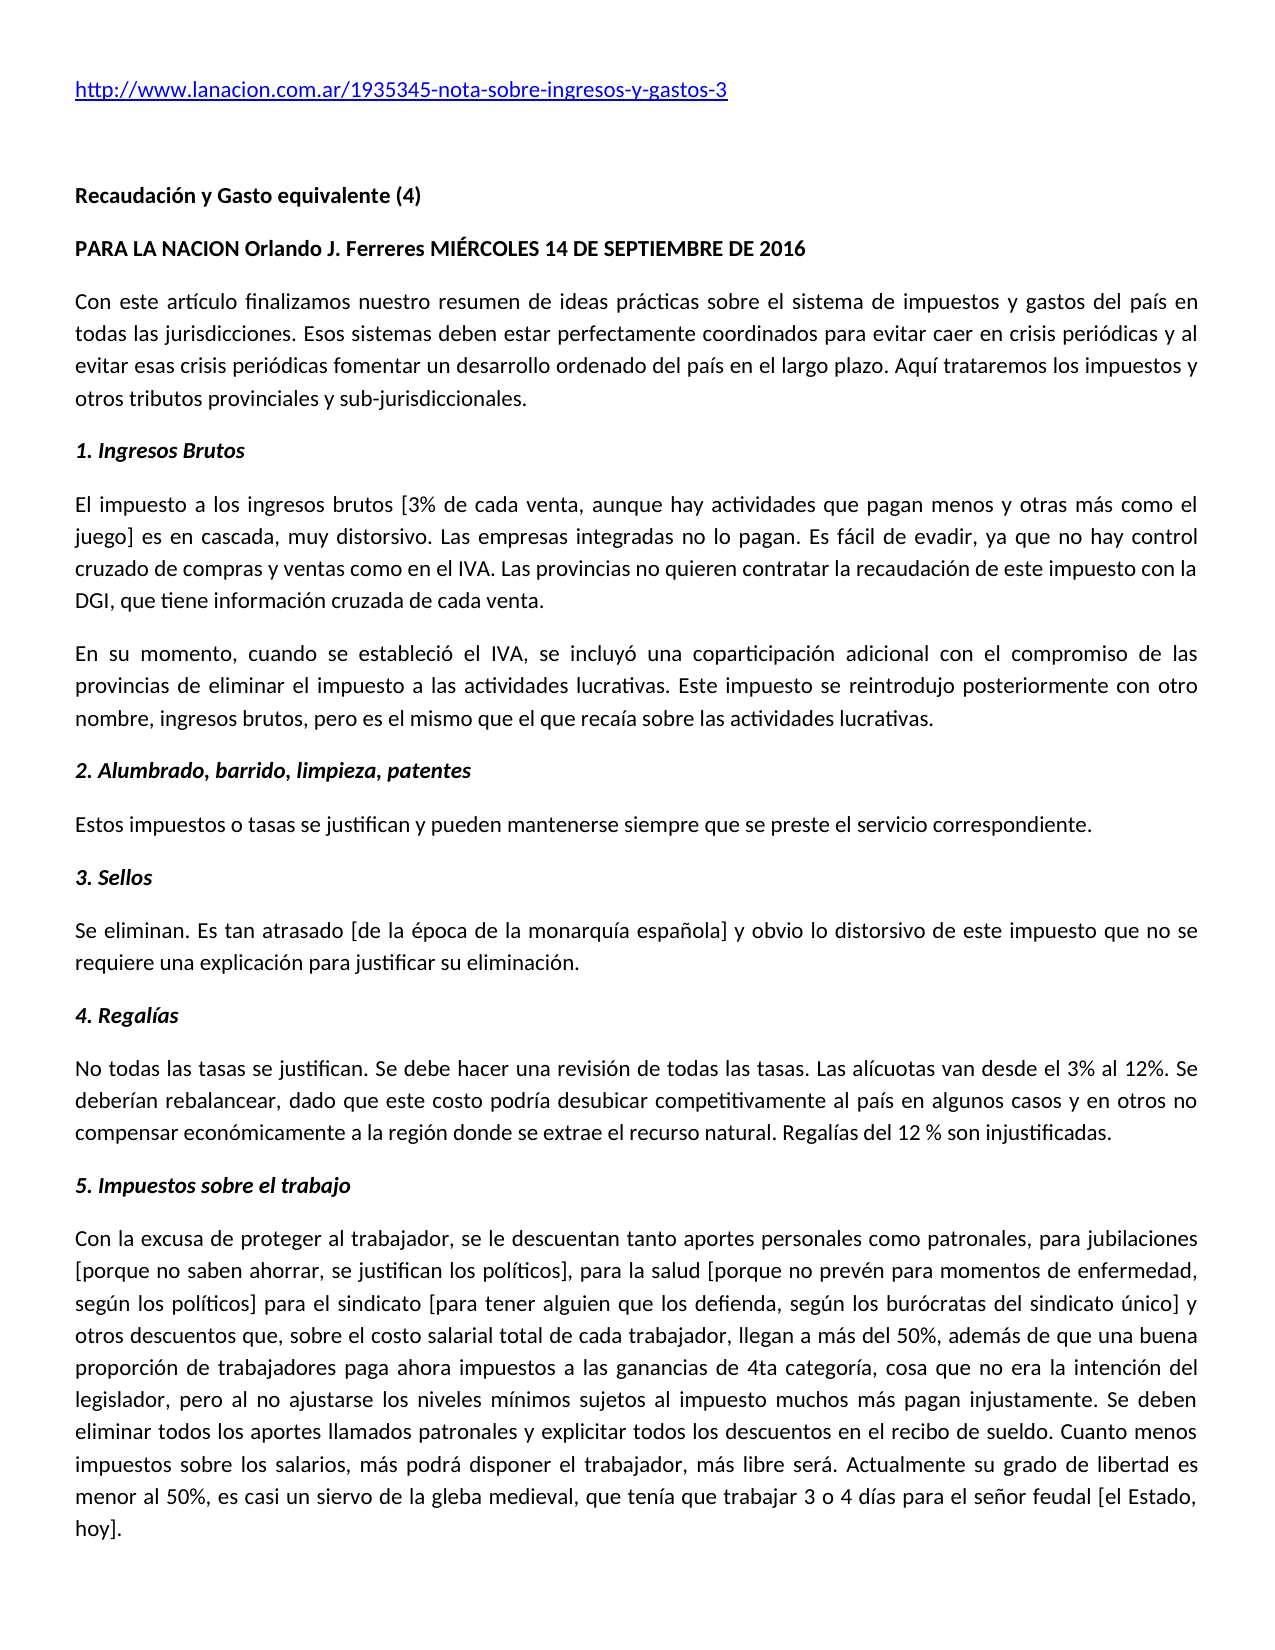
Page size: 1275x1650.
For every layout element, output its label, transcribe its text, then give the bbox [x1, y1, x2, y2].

text 1. Ingresos Brutos [75, 437, 1200, 465]
text Con este artículo finalizamos nuestro resumen de ideas prácticas sobre el sistema de impuestos y gastos del país en todas las jurisdicciones. Esos sistemas deben estar perfectamente coordinados para evitar caer en crisis periódicas y al evitar esas crisis periódicas fomentar un desarrollo ordenado del país en el largo plazo. Aquí trataremos los impuestos y otros tributos provinciales y sub-jurisdiccionales. [75, 287, 1200, 412]
text El impuesto a los ingresos brutos [3% de cada venta, aunque hay actividades que pagan menos y otras más como el juego] es en cascada, muy distorsivo. Las empresas integradas no lo pagan. Es fácil de evadir, ya que no hay control cruzado de compras y ventas como en el IVA. Las provincias no quieren contratar la recaudación de este impuesto con la DGI, que tiene información cruzada de cada venta. [75, 490, 1200, 614]
text Con la excusa de proteger al trabajador, se le descuentan tanto aportes personales como patronales, para jubilaciones [porque no saben ahorrar, se justifican los políticos], para la salud [porque no prevén para momentos de enfermedad, según los políticos] para el sindicato [para tener alguien que los defienda, según los burócratas del sindicato único] y otros descuentos que, sobre el costo salarial total de cada trabajador, llegan a más del 50%, además de que una buena proporción de trabajadores paga ahora impuestos a las ganancias de 4ta categoría, cosa que no era la intención del legislador, pero al no ajustarse los niveles mínimos sujetos al impuesto muchos más pagan injustamente. Se deben eliminar todos los aportes llamados patronales y explicitar todos los descuentos en el recibo de sueldo. Cuanto menos impuestos sobre los salarios, más podrá disponer el trabajador, más libre será. Actualmente su grado de libertad es menor al 50%, es casi un siervo de la gleba medieval, que tenía que trabajar 3 o 4 días para el señor feudal [el Estado, hoy]. [75, 1224, 1200, 1542]
text Estos impuestos o tasas se justifican y pueden mantenerse siempre que se preste el servicio correspondiente. [75, 810, 1200, 838]
text http://www.lanacion.com.ar/1935345-nota-sobre-ingresos-y-gastos-3 [75, 75, 1200, 103]
text No todas las tasas se justifican. Se debe hacer una revisión de todas las tasas. Las alícuotas van desde el 3% al 12%. Se deberían rebalancear, dado que este costo podría desubicar competitivamente al país en algunos casos y en otros no compensar económicamente a la región donde se extrae el recurso natural. Regalías del 12 % son injustificadas. [75, 1054, 1200, 1146]
text Recaudación y Gasto equivalente (4) [75, 181, 1200, 209]
text PARA LA NACION Orlando J. Ferreres MIÉRCOLES 14 DE SEPTIEMBRE DE 2016 [75, 234, 1200, 262]
text 2. Alumbrado, barrido, limpieza, patentes [75, 757, 1200, 785]
text 3. Sellos [75, 863, 1200, 891]
text Se eliminan. Es tan atrasado [de la época de la monarquía española] y obvio lo distorsivo de este impuesto que no se requiere una explicación para justificar su eliminación. [75, 916, 1200, 976]
text 4. Regalías [75, 1001, 1200, 1029]
text En su momento, cuando se estableció el IVA, se incluyó una coparticipación adicional con el compromiso de las provincias de eliminar el impuesto a las actividades lucrativas. Este impuesto se reintrodujo posteriormente con otro nombre, ingresos brutos, pero es el mismo que el que recaía sobre las actividades lucrativas. [75, 639, 1200, 732]
text 5. Impuestos sobre el trabajo [75, 1171, 1200, 1199]
